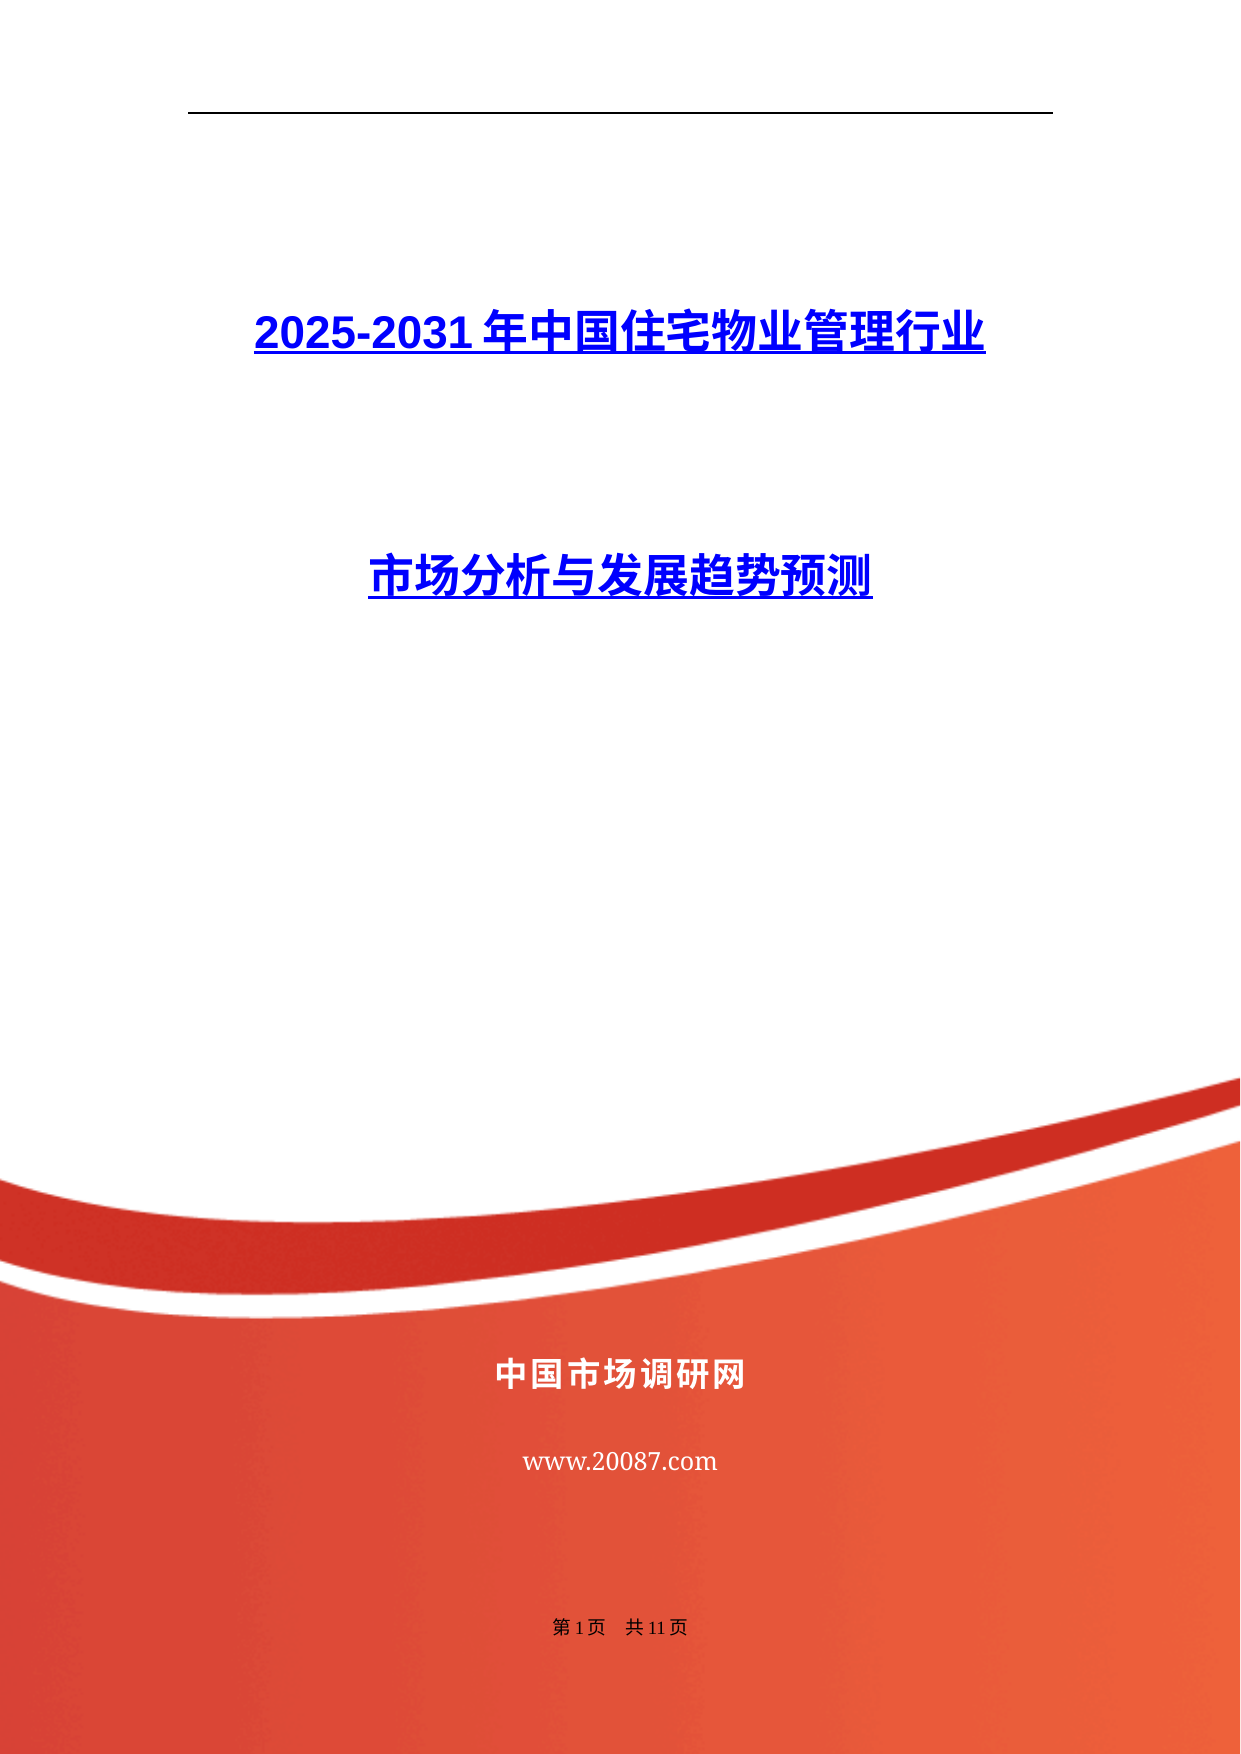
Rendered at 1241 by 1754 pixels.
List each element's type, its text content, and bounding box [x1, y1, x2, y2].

subtitle 中国市场调研网 [187, 1339, 1053, 1404]
picture [0, 1006, 1241, 1754]
table_header 2025-2031年中国住宅物业管理行业市场分析与发展趋势预测 [188, 207, 1053, 773]
text www.20087.com [187, 1428, 1053, 1493]
